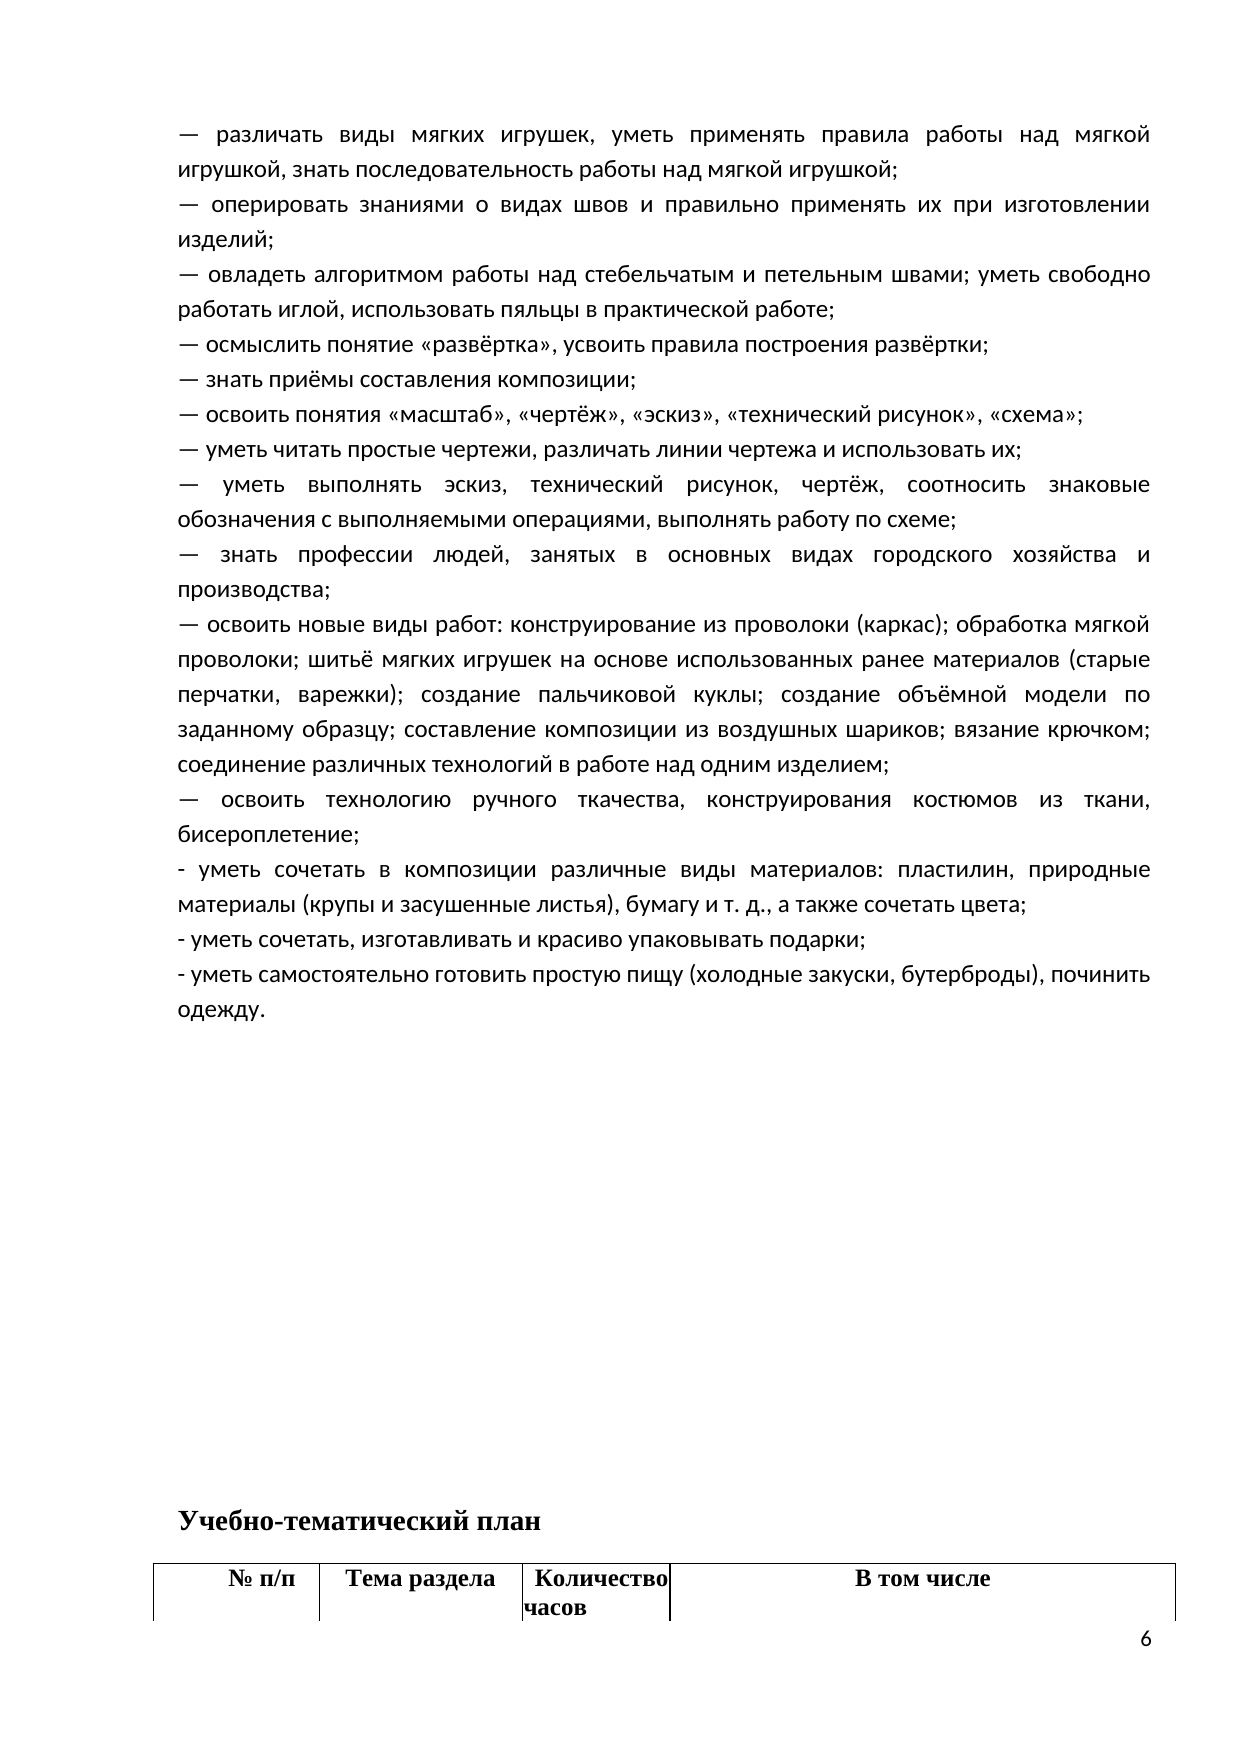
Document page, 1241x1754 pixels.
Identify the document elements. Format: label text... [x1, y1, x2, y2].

table_header Тема раздела [320, 1564, 522, 1621]
text - уметь самостоятельно готовить простую пищу (холодные закуски, бутерброды), починить одежду. [177, 958, 1152, 1024]
text — знать профессии людей, занятых в основных видах городского хозяйства и производства; [177, 538, 1152, 604]
table_header № п/п [154, 1564, 319, 1621]
table_header В том числе [671, 1564, 1175, 1621]
text — осмыслить понятие «развёртка», усвоить правила построения развёртки; [177, 328, 1152, 359]
text - уметь сочетать в композиции различные виды материалов: пластилин, природные материалы (крупы и засушенные листья), бумагу и т. д., а также сочетать цвета; [177, 853, 1152, 919]
text - уметь сочетать, изготавливать и красиво упаковывать подарки; [177, 923, 1152, 954]
text — освоить новые виды работ: конструирование из проволоки (каркас); обработка мягкой проволоки; шитьё мягких игрушек на основе использованных ранее материалов (старые перчатки, варежки); создание пальчиковой куклы; создание объёмной модели по заданному образцу; составление композиции из воздушных шариков; вязание крючком; соединение различных технологий в работе над одним изделием; [177, 608, 1152, 779]
text Учебно-тематический план [177, 1503, 1152, 1537]
text — овладеть алгоритмом работы над стебельчатым и петельным швами; уметь свободно работать иглой, использовать пяльцы в практической работе; [177, 258, 1152, 324]
text — различать виды мягких игрушек, уметь применять правила работы над мягкой игрушкой, знать последовательность работы над мягкой игрушкой; [177, 118, 1152, 184]
text — освоить понятия «масштаб», «чертёж», «эскиз», «технический рисунок», «схема»; [177, 398, 1152, 429]
text — оперировать знаниями о видах швов и правильно применять их при изготовлении изделий; [177, 188, 1152, 254]
table_header Количество часов [523, 1564, 669, 1621]
text — освоить технологию ручного ткачества, конструирования костюмов из ткани, бисероплетение; [177, 783, 1152, 849]
text — уметь выполнять эскиз, технический рисунок, чертёж, соотносить знаковые обозначения с выполняемыми операциями, выполнять работу по схеме; [177, 468, 1152, 534]
text — уметь читать простые чертежи, различать линии чертежа и использовать их; [177, 433, 1152, 464]
text — знать приёмы составления композиции; [177, 363, 1152, 394]
